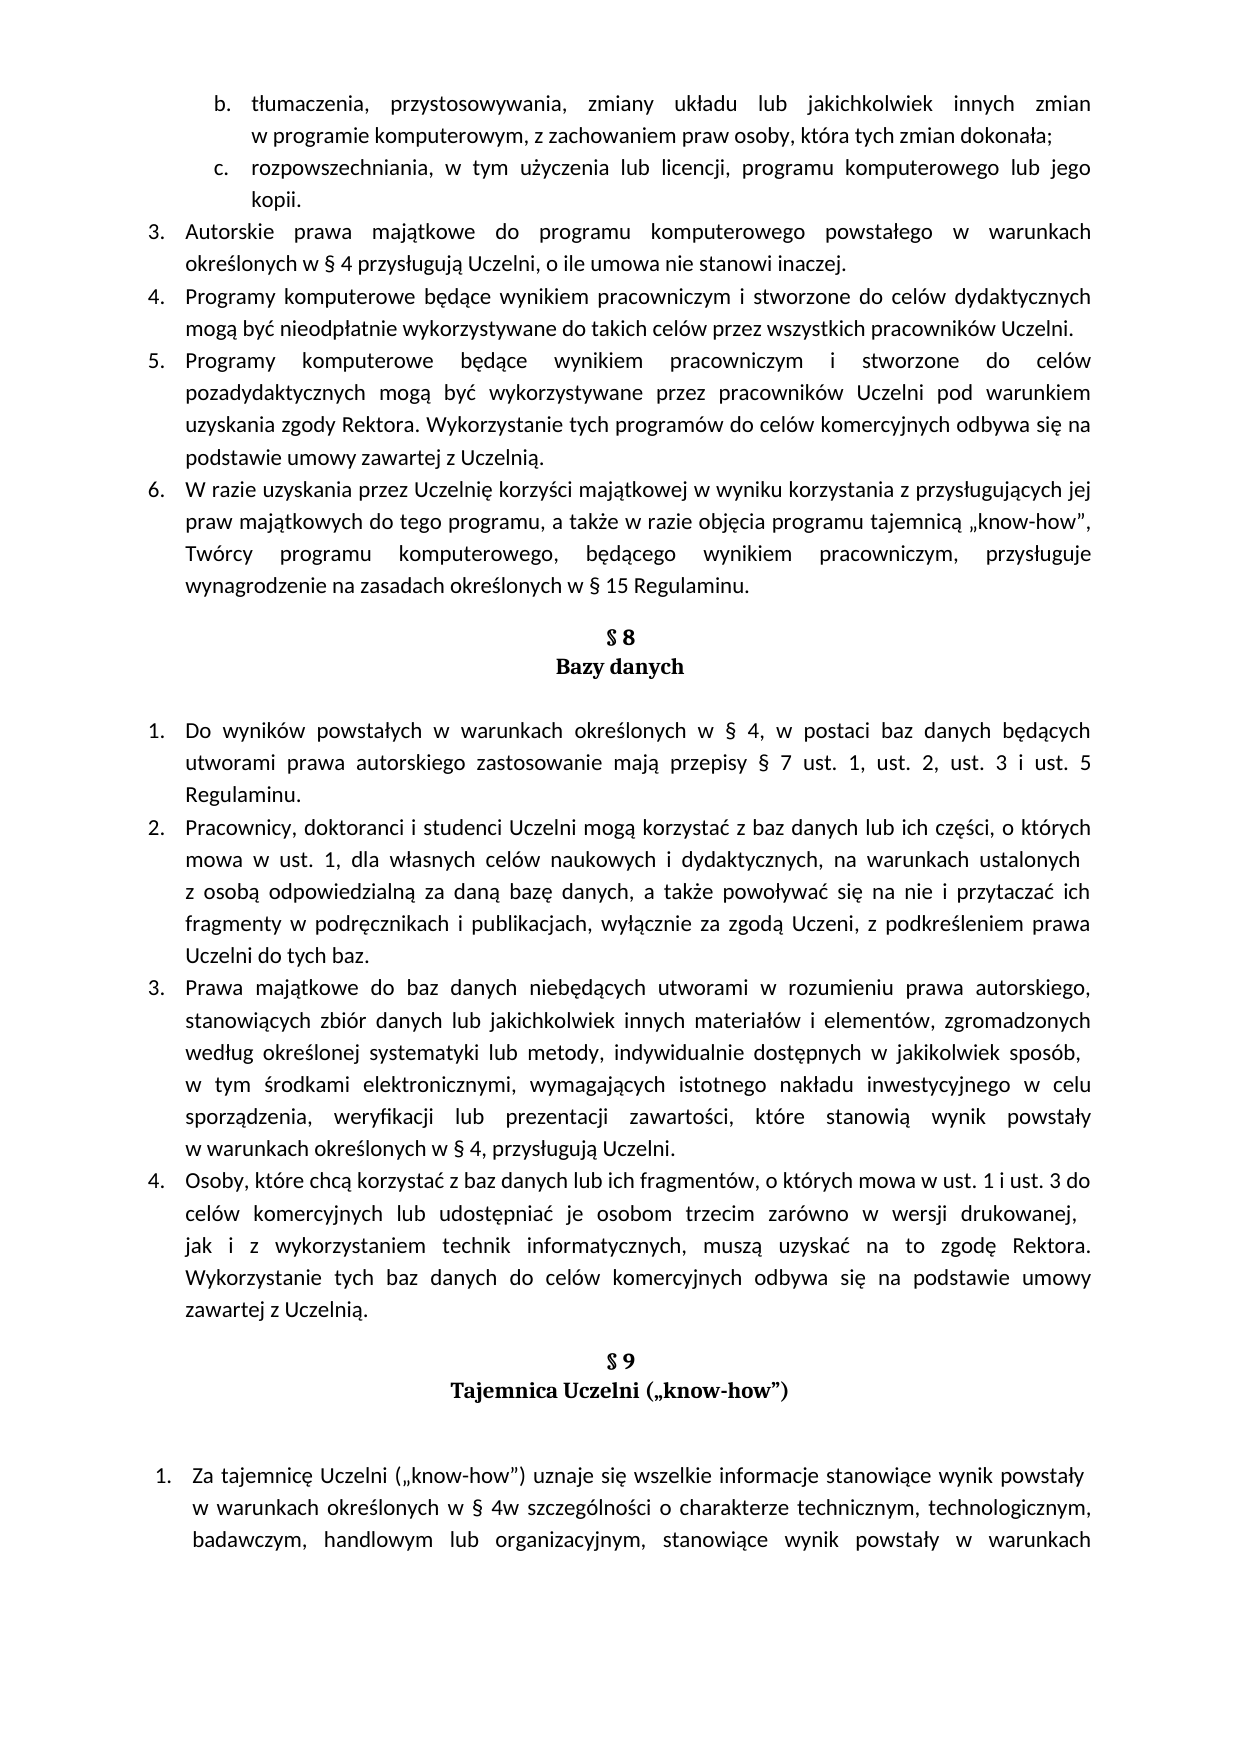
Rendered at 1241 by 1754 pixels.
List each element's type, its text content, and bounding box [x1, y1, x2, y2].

list rozpowszechniania, w tym użyczenia lub licencji, programu komputerowego lub jego kopii. [213, 153, 1093, 213]
list Programy komputerowe będące wynikiem pracowniczym i stworzone do celów dydaktycznych mogą być nieodpłatnie wykorzystywane do takich celów przez wszystkich pracowników Uczelni. [148, 282, 1093, 342]
subtitle § 9 Tajemnica Uczelni („know-how”) [148, 1348, 1093, 1404]
list tłumaczenia, przystosowywania, zmiany układu lub jakichkolwiek innych zmian w programie komputerowym, z zachowaniem praw osoby, która tych zmian dokonała; [213, 89, 1093, 149]
list Programy komputerowe będące wynikiem pracowniczym i stworzone do celów pozadydaktycznych mogą być wykorzystywane przez pracowników Uczelni pod warunkiem uzyskania zgody Rektora. Wykorzystanie tych programów do celów komercyjnych odbywa się na podstawie umowy zawartej z Uczelnią. [148, 346, 1093, 471]
list Pracownicy, doktoranci i studenci Uczelni mogą korzystać z baz danych lub ich części, o których mowa w ust. 1, dla własnych celów naukowych i dydaktycznych, na warunkach ustalonych z osobą odpowiedzialną za daną bazę danych, a także powoływać się na nie i przytaczać ich fragmenty w podręcznikach i publikacjach, wyłącznie za zgodą Uczeni, z podkreśleniem prawa Uczelni do tych baz. [148, 813, 1093, 969]
list Autorskie prawa majątkowe do programu komputerowego powstałego w warunkach określonych w § 4 przysługują Uczelni, o ile umowa nie stanowi inaczej. [148, 217, 1093, 278]
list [154, 1461, 1093, 1553]
list Do wyników powstałych w warunkach określonych w § 4, w postaci baz danych będących utworami prawa autorskiego zastosowanie mają przepisy § 7 ust. 1, ust. 2, ust. 3 i ust. 5 Regulaminu. [148, 716, 1093, 808]
subtitle § 8 Bazy danych [148, 624, 1093, 681]
list Prawa majątkowe do baz danych niebędących utworami w rozumieniu prawa autorskiego, stanowiących zbiór danych lub jakichkolwiek innych materiałów i elementów, zgromadzonych według określonej systematyki lub metody, indywidualnie dostępnych w jakikolwiek sposób, w tym środkami elektronicznymi, wymagających istotnego nakładu inwestycyjnego w celu sporządzenia, weryfikacji lub prezentacji zawartości, które stanowią wynik powstały w warunkach określonych w § 4, przysługują Uczelni. [148, 973, 1093, 1162]
list Osoby, które chcą korzystać z baz danych lub ich fragmentów, o których mowa w ust. 1 i ust. 3 do celów komercyjnych lub udostępniać je osobom trzecim zarówno w wersji drukowanej, jak i z wykorzystaniem technik informatycznych, muszą uzyskać na to zgodę Rektora. Wykorzystanie tych baz danych do celów komercyjnych odbywa się na podstawie umowy zawartej z Uczelnią. [148, 1167, 1093, 1323]
list W razie uzyskania przez Uczelnię korzyści majątkowej w wyniku korzystania z przysługujących jej praw majątkowych do tego programu, a także w razie objęcia programu tajemnicą „know-how”, Twórcy programu komputerowego, będącego wynikiem pracowniczym, przysługuje wynagrodzenie na zasadach określonych w § 15 Regulaminu. [148, 475, 1093, 599]
